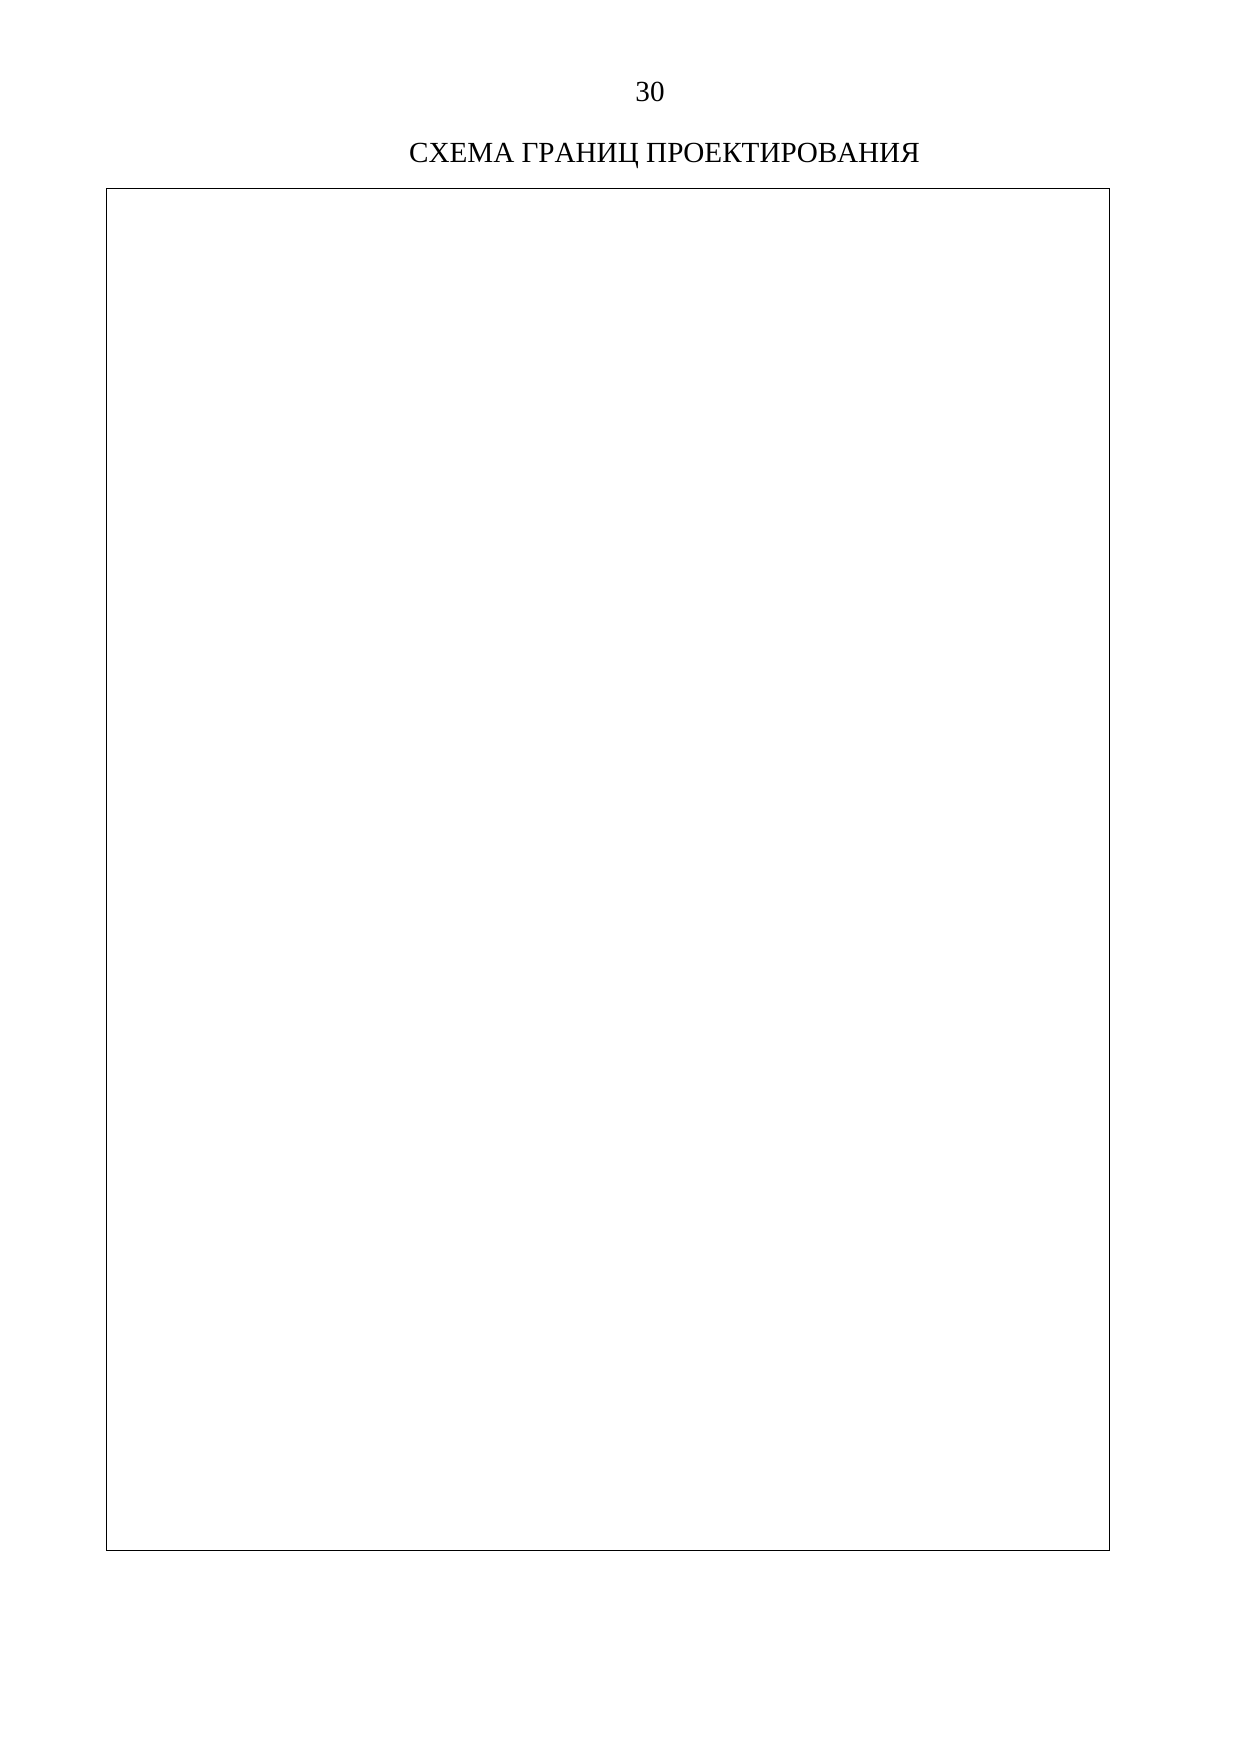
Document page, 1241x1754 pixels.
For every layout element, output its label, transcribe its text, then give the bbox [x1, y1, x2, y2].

text СХЕМА ГРАНИЦ ПРОЕКТИРОВАНИЯ [118, 135, 1211, 169]
table_header [107, 189, 1109, 1549]
